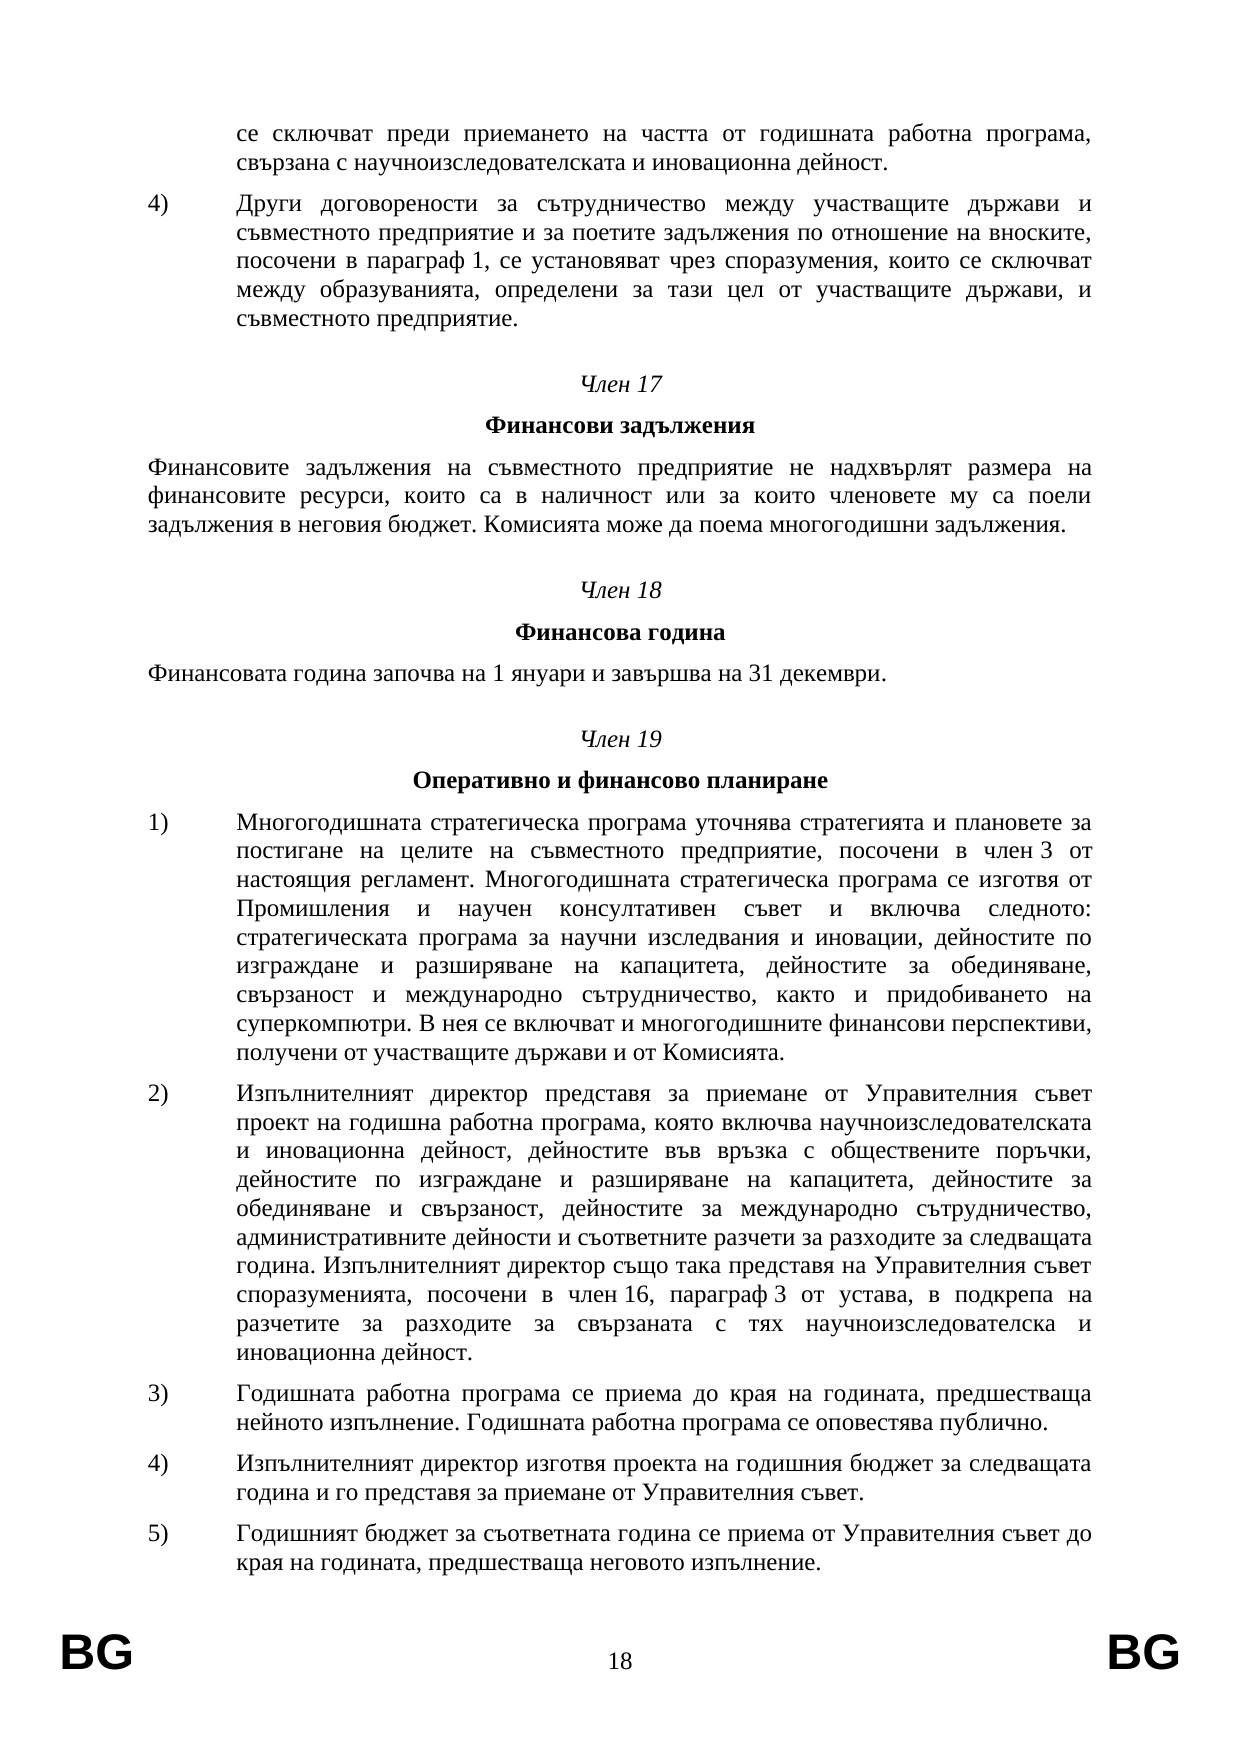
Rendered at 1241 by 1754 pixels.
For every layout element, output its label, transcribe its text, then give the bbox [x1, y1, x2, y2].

text Финансова година [148, 617, 1093, 646]
text 4) Други договорености за сътрудничество между участващите държави и съвместното предприятие и за поетите задължения по отношение на вноските, посочени в параграф 1, се установяват чрез споразумения, които се сключват между образуванията, определени за тази цел от участващите държави, и съвместното предприятие. [148, 188, 1093, 332]
text Оперативно и финансово планиране [148, 766, 1093, 794]
text Член 19 [148, 724, 1093, 753]
text 5) Годишният бюджет за съответната година се приема от Управителния съвет до края на годината, предшестваща неговото изпълнение. [148, 1518, 1093, 1576]
text 4) Изпълнителният директор изготвя проекта на годишния бюджет за следващата година и го представя за приемане от Управителния съвет. [148, 1448, 1093, 1506]
text Финансови задължения [148, 411, 1093, 439]
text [148, 118, 1093, 176]
text Финансовите задължения на съвместното предприятие не надхвърлят размера на финансовите ресурси, които са в наличност или за които членовете му са поели задължения в неговия бюджет. Комисията може да поема многогодишни задължения. [148, 452, 1093, 538]
text 2) Изпълнителният директор представя за приемане от Управителния съвет проект на годишна работна програма, която включва научноизследователската и иновационна дейност, дейностите във връзка с обществените поръчки, дейностите по изграждане и разширяване на капацитета, дейностите за обединяване и свързаност, дейностите за международно сътрудничество, административните дейности и съответните разчети за разходите за следващата година. Изпълнителният директор също така представя на Управителния съвет споразуменията, посочени в член 16, параграф 3 от устава, в подкрепа на разчетите за разходите за свързаната с тях научноизследователска и иновационна дейност. [148, 1078, 1093, 1366]
text Член 17 [148, 369, 1093, 398]
text 3) Годишната работна програма се приема до края на годината, предшестваща нейното изпълнение. Годишната работна програма се оповестява публично. [148, 1378, 1093, 1436]
text 1) Многогодишната стратегическа програма уточнява стратегията и плановете за постигане на целите на съвместното предприятие, посочени в член 3 от настоящия регламент. Многогодишната стратегическа програма се изготвя от Промишления и научен консултативен съвет и включва следното: стратегическата програма за научни изследвания и иновации, дейностите по изграждане и разширяване на капацитета, дейностите за обединяване, свързаност и международно сътрудничество, както и придобиването на суперкомпютри. В нея се включват и многогодишните финансови перспективи, получени от участващите държави и от Комисията. [148, 807, 1093, 1066]
text Член 18 [148, 576, 1093, 604]
text Финансовата година започва на 1 януари и завършва на 31 декември. [148, 658, 1093, 687]
